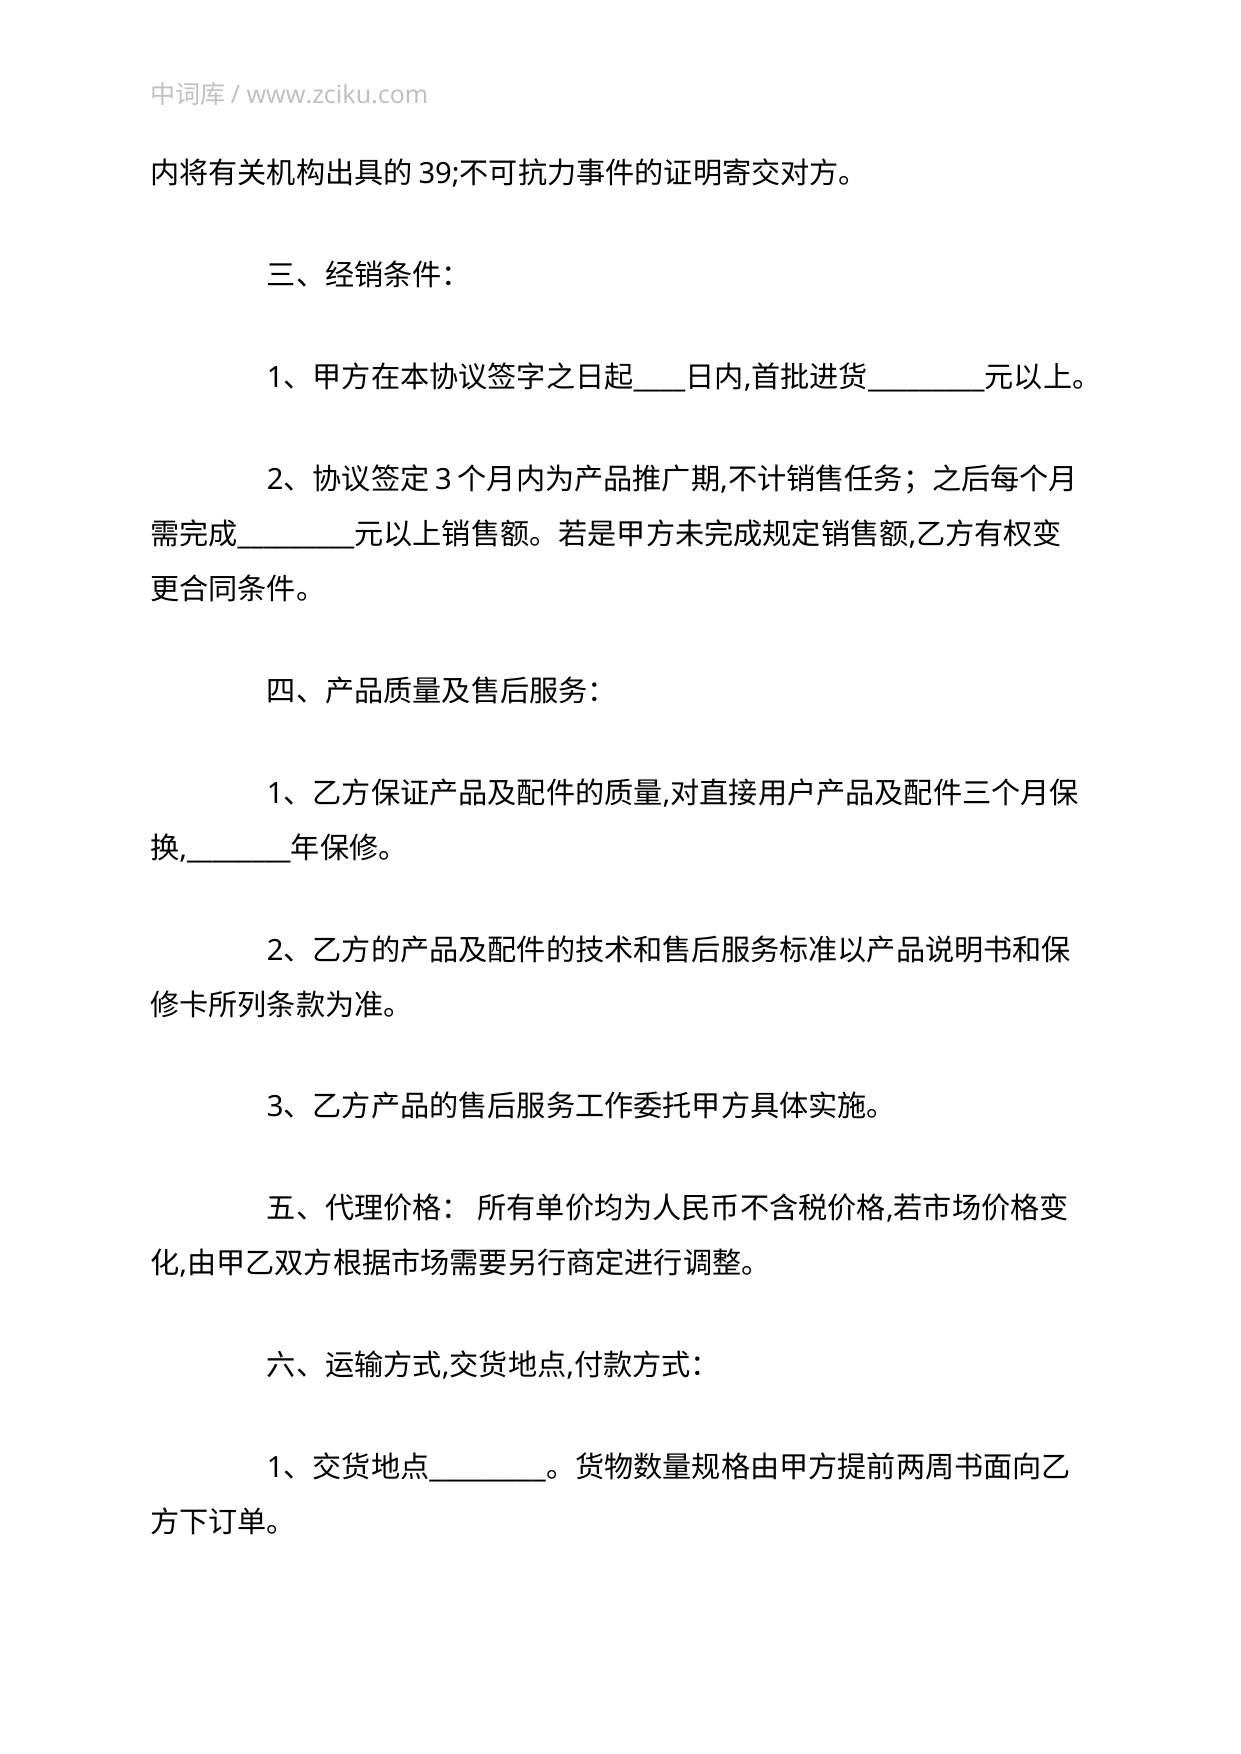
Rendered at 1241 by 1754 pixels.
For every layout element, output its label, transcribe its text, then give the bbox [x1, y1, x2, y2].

text 四、产品质量及售后服务： [150, 667, 1090, 710]
text 1、交货地点_________。货物数量规格由甲方提前两周书面向乙方下订单。 [150, 1444, 1090, 1541]
text 3、乙方产品的售后服务工作委托甲方具体实施。 [150, 1083, 1090, 1125]
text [150, 150, 1090, 192]
text 2、协议签定3个月内为产品推广期,不计销售任务；之后每个月需完成_________元以上销售额。若是甲方未完成规定销售额,乙方有权变更合同条件。 [150, 456, 1090, 608]
text 2、乙方的产品及配件的技术和售后服务标准以产品说明书和保修卡所列条款为准。 [150, 926, 1090, 1023]
text 五、代理价格： 所有单价均为人民币不含税价格,若市场价格变化,由甲乙双方根据市场需要另行商定进行调整。 [150, 1185, 1090, 1282]
text 三、经销条件： [150, 252, 1090, 294]
text 六、运输方式,交货地点,付款方式： [150, 1342, 1090, 1384]
text 1、甲方在本协议签字之日起____日内,首批进货_________元以上。 [150, 354, 1090, 396]
text 1、乙方保证产品及配件的质量,对直接用户产品及配件三个月保换,________年保修。 [150, 769, 1090, 867]
